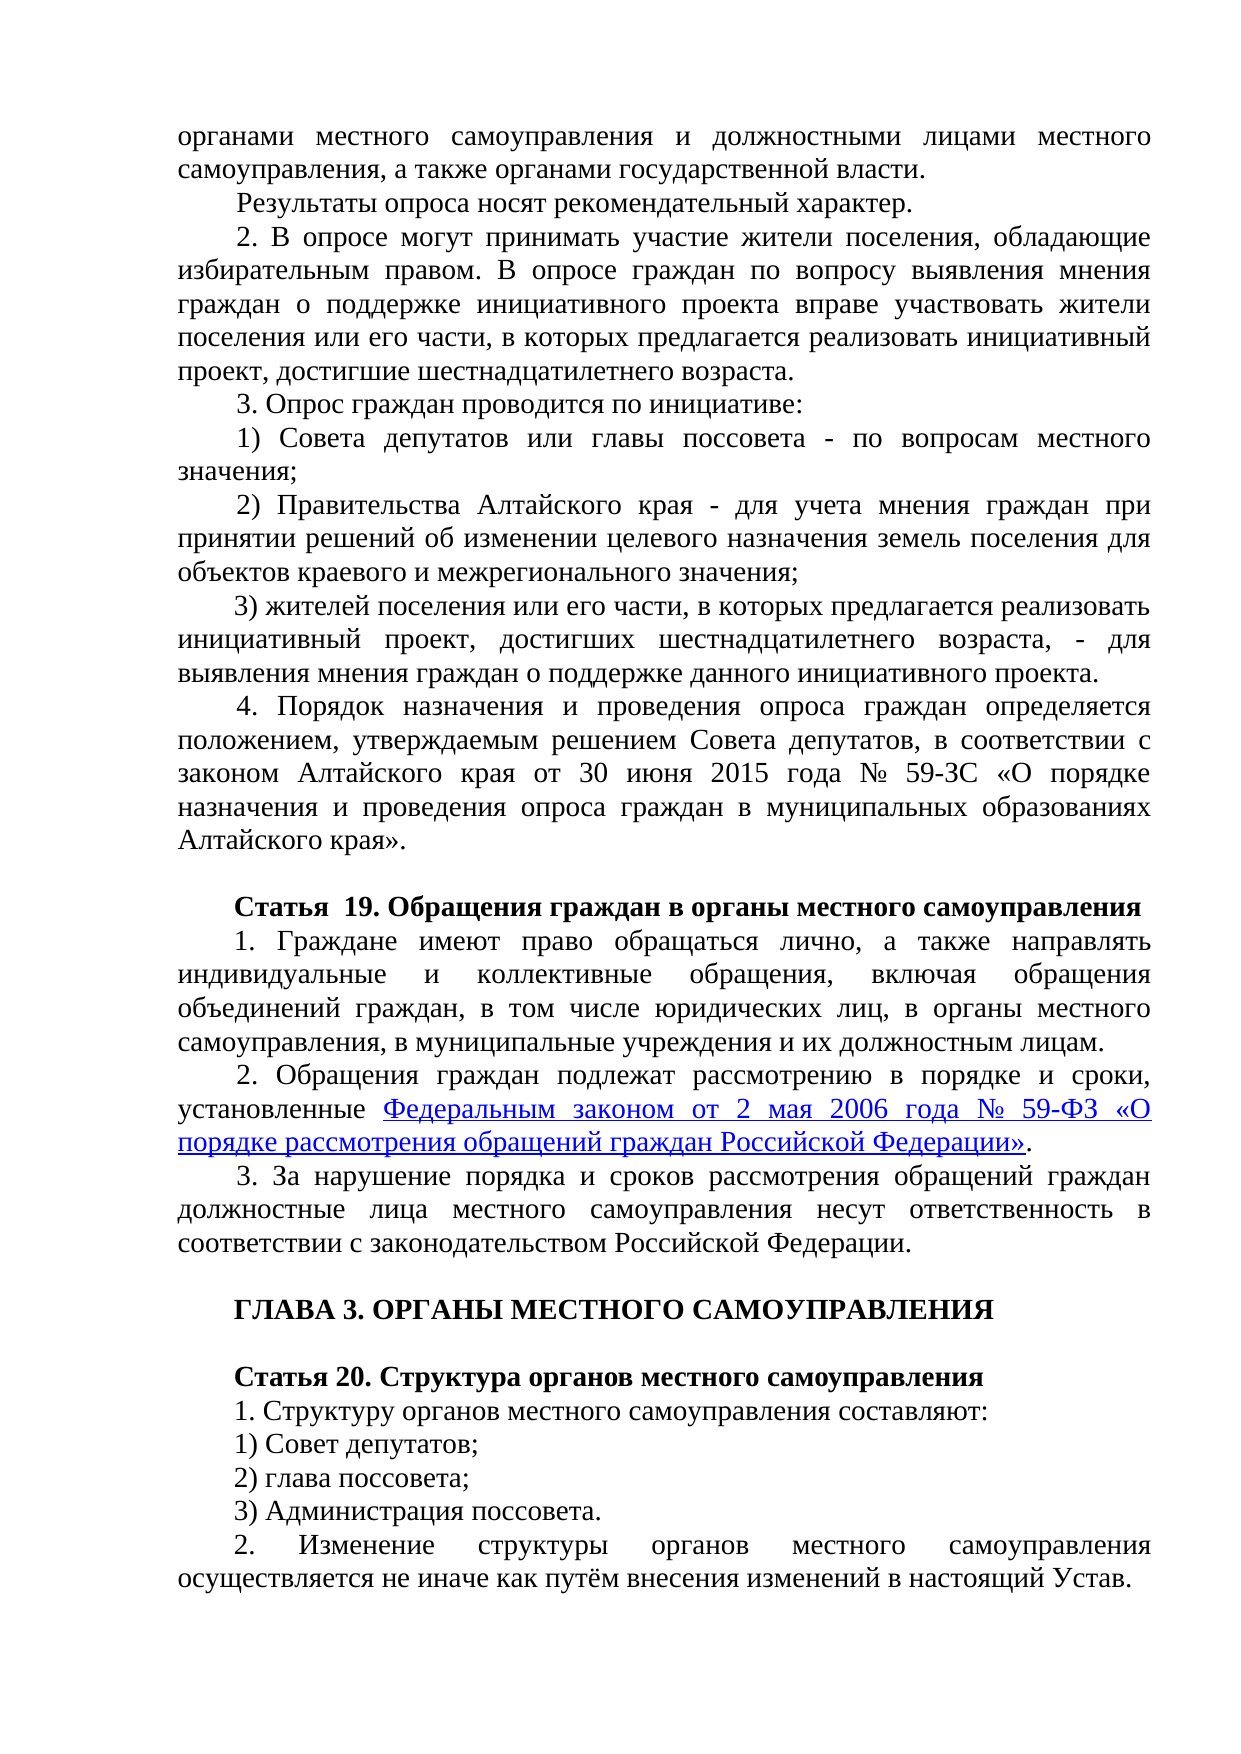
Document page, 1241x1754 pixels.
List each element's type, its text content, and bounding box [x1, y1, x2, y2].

subtitle ГЛАВА 3. ОРГАНЫ МЕСТНОГО САМОУПРАВЛЕНИЯ [177, 1292, 1152, 1326]
text 3. За нарушение порядка и сроков рассмотрения обращений граждан должностные лица местного самоуправления несут ответственность в соответствии с законодательством Российской Федерации. [177, 1158, 1152, 1258]
text 2) глава поссовета; [177, 1460, 1152, 1493]
text 1) Совет депутатов; [177, 1426, 1152, 1460]
text Результаты опроса носят рекомендательный характер. [177, 185, 1152, 219]
text 2) Правительства Алтайского края - для учета мнения граждан при принятии решений об изменении целевого назначения земель поселения для объектов краевого и межрегионального значения; [177, 487, 1152, 588]
text 1) Совета депутатов или главы поссовета - по вопросам местного значения; [177, 420, 1152, 487]
text 1. Граждане имеют право обращаться лично, а также направлять индивидуальные и коллективные обращения, включая обращения объединений граждан, в том числе юридических лиц, в органы местного самоуправления, в муниципальные учреждения и их должностным лицам. [177, 923, 1152, 1057]
text 3) жителей поселения или его части, в которых предлагается реализовать инициативный проект, достигших шестнадцатилетнего возраста, - для выявления мнения граждан о поддержке данного инициативного проекта. [177, 588, 1152, 688]
text 2. В опросе могут принимать участие жители поселения, обладающие избирательным правом. В опросе граждан по вопросу выявления мнения граждан о поддержке инициативного проекта вправе участвовать жители поселения или его части, в которых предлагается реализовать инициативный проект, достигшие шестнадцатилетнего возраста. [177, 219, 1152, 386]
text 3) Администрация поссовета. [177, 1493, 1152, 1527]
text 1. Структуру органов местного самоуправления составляют: [177, 1393, 1152, 1426]
text 2. Обращения граждан подлежат рассмотрению в порядке и сроки, установленные Федеральным законом от 2 мая 2006 года № 59-ФЗ «О порядке рассмотрения обращений граждан Российской Федерации». [177, 1057, 1152, 1158]
text 2. Изменение структуры органов местного самоуправления осуществляется не иначе как путём внесения изменений в настоящий Устав. [177, 1527, 1152, 1594]
subtitle Статья 20. Структура органов местного самоуправления [177, 1359, 1152, 1393]
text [177, 118, 1152, 185]
text 3. Опрос граждан проводится по инициативе: [177, 386, 1152, 420]
text Статья 19. Обращения граждан в органы местного самоуправления [177, 889, 1152, 923]
text 4. Порядок назначения и проведения опроса граждан определяется положением, утверждаемым решением Совета депутатов, в соответствии с законом Алтайского края от 30 июня 2015 года № 59-ЗС «О порядке назначения и проведения опроса граждан в муниципальных образованиях Алтайского края». [177, 688, 1152, 856]
